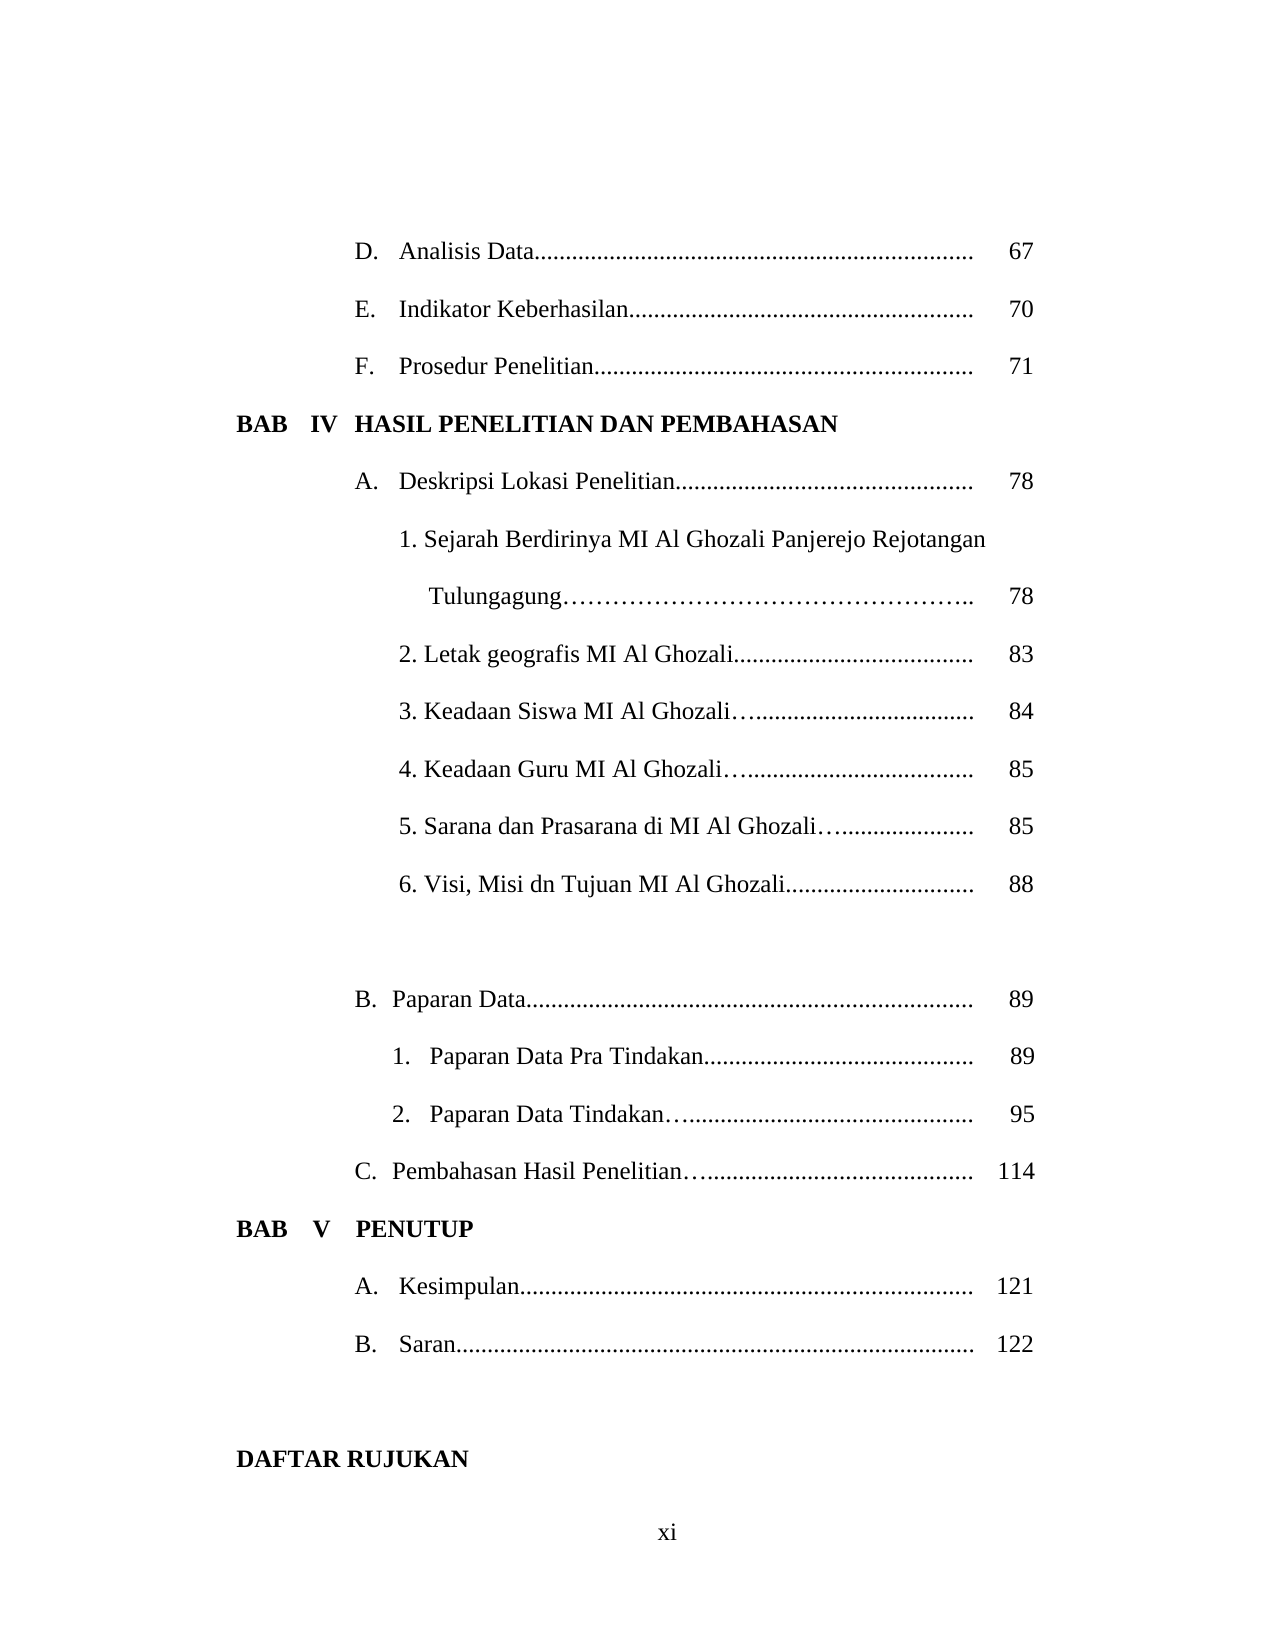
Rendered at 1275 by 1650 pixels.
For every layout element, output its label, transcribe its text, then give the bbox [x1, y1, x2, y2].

text BAB IV HASIL PENELITIAN DAN PEMBAHASAN [236, 409, 1098, 437]
list Pembahasan Hasil Penelitian…. 114 [354, 1156, 1098, 1185]
list Paparan Data 89 [354, 984, 1098, 1012]
list Paparan Data Tindakan… 95 [392, 1099, 1098, 1127]
text 2. Letak geografis MI Al Ghozali 83 [399, 639, 1098, 667]
text A. Deskripsi Lokasi Penelitian 78 [354, 466, 1098, 495]
list Paparan Data Pra Tindakan 89 [392, 1041, 1098, 1070]
text 4. Keadaan Guru MI Al Ghozali… 85 [399, 754, 1098, 782]
text B. Saran 122 [354, 1329, 1098, 1357]
text BAB V PENUTUP [236, 1214, 1098, 1242]
text F. Prosedur Penelitian 71 [354, 351, 1098, 380]
text 3. Keadaan Siswa MI Al Ghozali… 84 [399, 696, 1098, 725]
text 5. Sarana dan Prasarana di MI Al Ghozali… 85 [399, 811, 1098, 840]
text A. Kesimpulan 121 [354, 1271, 1098, 1300]
text 1. Sejarah Berdirinya MI Al Ghozali Panjerejo Rejotangan Tulungagung………………………………………….. 78 [399, 524, 1098, 610]
text 6. Visi, Misi dn Tujuan MI Al Ghozali.. 88 [399, 869, 1098, 897]
text E. Indikator Keberhasilan 70 [354, 294, 1098, 322]
text DAFTAR RUJUKAN [236, 1444, 1098, 1472]
text D. Analisis Data 67 [354, 236, 1098, 265]
